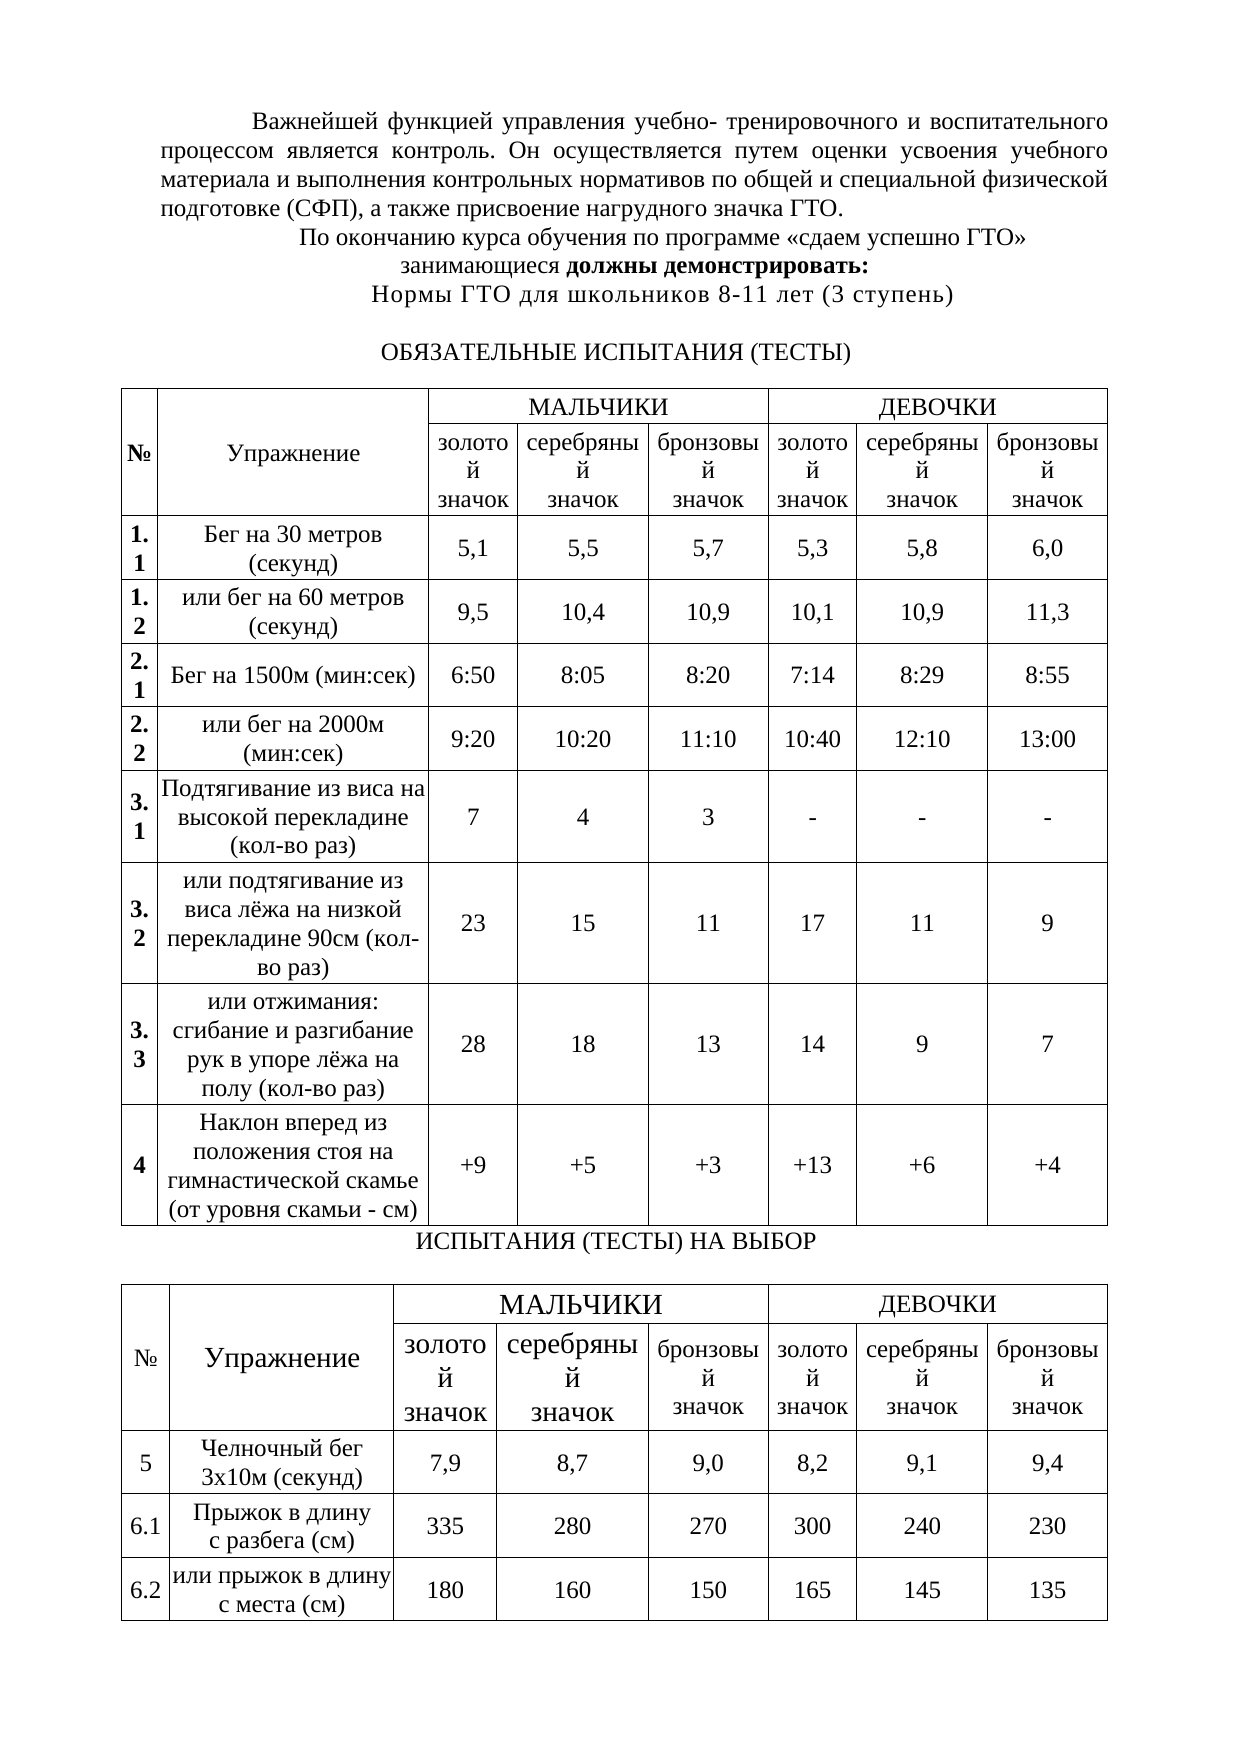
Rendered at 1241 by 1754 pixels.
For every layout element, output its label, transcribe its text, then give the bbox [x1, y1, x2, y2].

table_cell 10,9 [649, 580, 768, 642]
table_cell 2.2 [122, 707, 157, 769]
table_cell 150 [649, 1558, 768, 1620]
table_cell 10:20 [518, 707, 648, 769]
table_header ДЕВОЧКИ [769, 1285, 1107, 1323]
table_cell 9 [857, 984, 987, 1104]
table_cell золотой значок [769, 1324, 856, 1430]
table_header Упражнение [170, 1285, 393, 1430]
table_cell 11 [857, 863, 987, 983]
table_cell 300 [769, 1494, 856, 1557]
table_cell Прыжок в длину с разбега (см) [170, 1494, 393, 1557]
table_cell 5,1 [429, 516, 517, 579]
table_cell бронзовый значок [649, 1324, 768, 1430]
table_cell 5 [122, 1431, 169, 1493]
table_cell 9 [988, 863, 1107, 983]
table_cell 240 [857, 1494, 987, 1557]
table_cell - [769, 771, 856, 862]
table_cell - [988, 771, 1107, 862]
table_cell 8:05 [518, 644, 648, 706]
table_cell 6.1 [122, 1494, 169, 1557]
table_cell +3 [649, 1105, 768, 1225]
table_cell бронзовый значок [988, 1324, 1107, 1430]
table_cell 5,5 [518, 516, 648, 579]
text ИСПЫТАНИЯ (ТЕСТЫ) НА ВЫБОР [123, 1226, 1109, 1255]
table_cell 7 [988, 984, 1107, 1104]
table_cell 28 [429, 984, 517, 1104]
table_cell 5,7 [649, 516, 768, 579]
table_cell 145 [857, 1558, 987, 1620]
table_cell 23 [429, 863, 517, 983]
table_cell Челночный бег 3х10м (секунд) [170, 1431, 393, 1493]
table_cell серебряный значок [497, 1324, 648, 1430]
table_cell 8:55 [988, 644, 1107, 706]
table_header ДЕВОЧКИ [769, 389, 1107, 423]
table_cell 5,3 [769, 516, 856, 579]
table_cell Подтягивание из виса на высокой перекладине (кол-во раз) [158, 771, 428, 862]
table_cell 2.1 [122, 644, 157, 706]
table_cell 8,7 [497, 1431, 648, 1493]
table_cell или отжимания: сгибание и разгибание рук в упоре лёжа на полу (кол-во раз) [158, 984, 428, 1104]
table_header № [122, 389, 157, 515]
table_cell или прыжок в длину с места (см) [170, 1558, 393, 1620]
table_cell золотой значок [429, 424, 517, 515]
table_cell 11,3 [988, 580, 1107, 642]
table_cell золотой значок [394, 1324, 496, 1430]
table_cell 335 [394, 1494, 496, 1557]
table_header МАЛЬЧИКИ [429, 389, 768, 423]
table_cell 1.2 [122, 580, 157, 642]
table_cell серебряный значок [857, 424, 987, 515]
table_cell +9 [429, 1105, 517, 1225]
table_cell 10,1 [769, 580, 856, 642]
table_header МАЛЬЧИКИ [394, 1285, 768, 1323]
table_cell или бег на 2000м (мин:сек) [158, 707, 428, 769]
table_cell 135 [988, 1558, 1107, 1620]
table_cell серебряный значок [518, 424, 648, 515]
table_cell 13:00 [988, 707, 1107, 769]
table_cell 6.2 [122, 1558, 169, 1620]
table_cell 280 [497, 1494, 648, 1557]
table_cell 9,5 [429, 580, 517, 642]
table_cell 8:29 [857, 644, 987, 706]
table_cell бронзовый значок [649, 424, 768, 515]
table_cell Наклон вперед из положения стоя на гимнастической скамье (от уровня скамьи - см) [158, 1105, 428, 1225]
table_cell 180 [394, 1558, 496, 1620]
table_cell 10:40 [769, 707, 856, 769]
table_header Упражнение [158, 389, 428, 515]
table_cell +6 [857, 1105, 987, 1225]
table_header № [122, 1285, 169, 1430]
table_cell Бег на 30 метров (секунд) [158, 516, 428, 579]
table_cell 9,0 [649, 1431, 768, 1493]
table_cell Бег на 1500м (мин:сек) [158, 644, 428, 706]
table_cell 3 [649, 771, 768, 862]
table_cell 12:10 [857, 707, 987, 769]
table_cell 9:20 [429, 707, 517, 769]
table_cell 7,9 [394, 1431, 496, 1493]
table_cell 11:10 [649, 707, 768, 769]
text Нормы ГТО для школьников 8-11 лет (3 ступень) [160, 279, 1109, 308]
table_cell 8:20 [649, 644, 768, 706]
table_cell 18 [518, 984, 648, 1104]
table_cell 4 [518, 771, 648, 862]
table_cell 9,1 [857, 1431, 987, 1493]
table_cell - [857, 771, 987, 862]
table_cell 9,4 [988, 1431, 1107, 1493]
text По окончанию курса обучения по программе «сдаем успешно ГТО» занимающиеся должны демонстрировать: [160, 222, 1109, 279]
table_cell 8,2 [769, 1431, 856, 1493]
table_cell или подтягивание из виса лёжа на низкой перекладине 90см (кол-во раз) [158, 863, 428, 983]
table_cell +13 [769, 1105, 856, 1225]
table_cell 6:50 [429, 644, 517, 706]
table_cell 3.1 [122, 771, 157, 862]
table_cell 14 [769, 984, 856, 1104]
table_cell 160 [497, 1558, 648, 1620]
table_cell бронзовый значок [988, 424, 1107, 515]
table_cell 5,8 [857, 516, 987, 579]
table_cell +5 [518, 1105, 648, 1225]
table_cell 11 [649, 863, 768, 983]
text ОБЯЗАТЕЛЬНЫЕ ИСПЫТАНИЯ (ТЕСТЫ) [123, 337, 1109, 366]
table_cell 10,4 [518, 580, 648, 642]
table_cell +4 [988, 1105, 1107, 1225]
table_cell 7:14 [769, 644, 856, 706]
table_cell 3.3 [122, 984, 157, 1104]
table_cell или бег на 60 метров (секунд) [158, 580, 428, 642]
table_cell золотой значок [769, 424, 856, 515]
table_cell 7 [429, 771, 517, 862]
table_cell 15 [518, 863, 648, 983]
table_cell 270 [649, 1494, 768, 1557]
table_cell 3.2 [122, 863, 157, 983]
table_cell 10,9 [857, 580, 987, 642]
table_cell 13 [649, 984, 768, 1104]
table_cell 1.1 [122, 516, 157, 579]
table_cell 6,0 [988, 516, 1107, 579]
text Важнейшей функцией управления учебно- тренировочного и воспитательного процессом является контроль. Он осуществляется путем оценки усвоения учебного материала и выполнения контрольных нормативов по общей и специальной физической подготовке (СФП), а также присвоение нагрудного значка ГТО. [160, 102, 1109, 222]
table_cell 165 [769, 1558, 856, 1620]
table_cell 230 [988, 1494, 1107, 1557]
table_cell 17 [769, 863, 856, 983]
table_cell 4 [122, 1105, 157, 1225]
table_cell серебряный значок [857, 1324, 987, 1430]
